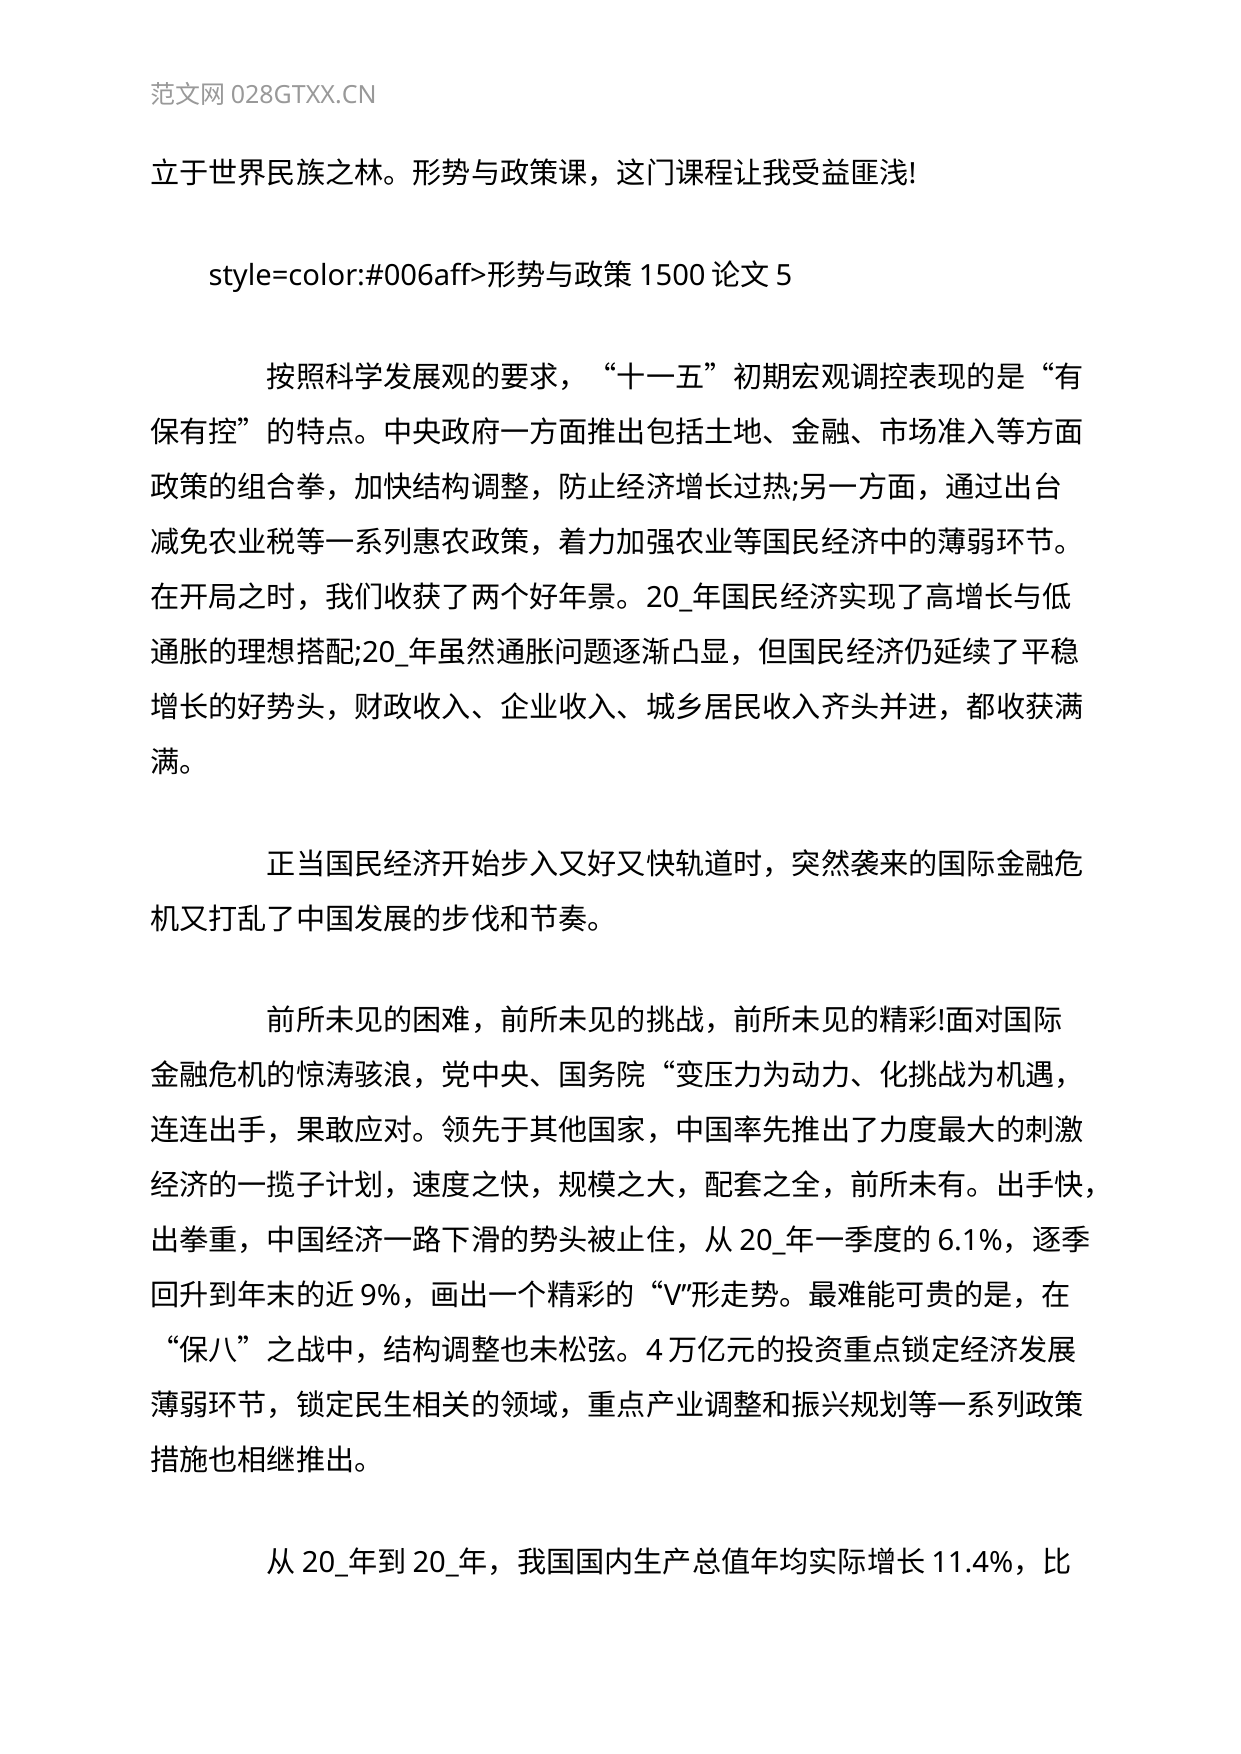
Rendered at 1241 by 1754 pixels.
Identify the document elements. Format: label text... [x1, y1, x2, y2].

text 正当国民经济开始步入又好又快轨道时，突然袭来的国际金融危机又打乱了中国发展的步伐和节奏。 [150, 840, 1090, 937]
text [150, 1538, 1090, 1581]
text style=color:#006aff>形势与政策1500论文5 [150, 252, 1090, 294]
text 前所未见的困难，前所未见的挑战，前所未见的精彩!面对国际金融危机的惊涛骇浪，党中央、国务院“变压力为动力、化挑战为机遇，连连出手，果敢应对。领先于其他国家，中国率先推出了力度最大的刺激经济的一揽子计划，速度之快，规模之大，配套之全，前所未有。出手快，出拳重，中国经济一路下滑的势头被止住，从20_年一季度的6.1%，逐季回升到年末的近9%，画出一个精彩的“V”形走势。最难能可贵的是，在“保八”之战中，结构调整也未松弦。4万亿元的投资重点锁定经济发展薄弱环节，锁定民生相关的领域，重点产业调整和振兴规划等一系列政策措施也相继推出。 [150, 997, 1090, 1479]
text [150, 150, 1090, 192]
text 按照科学发展观的要求，“十一五”初期宏观调控表现的是“有保有控”的特点。中央政府一方面推出包括土地、金融、市场准入等方面政策的组合拳，加快结构调整，防止经济增长过热;另一方面，通过出台减免农业税等一系列惠农政策，着力加强农业等国民经济中的薄弱环节。在开局之时，我们收获了两个好年景。20_年国民经济实现了高增长与低通胀的理想搭配;20_年虽然通胀问题逐渐凸显，但国民经济仍延续了平稳增长的好势头，财政收入、企业收入、城乡居民收入齐头并进，都收获满满。 [150, 354, 1090, 781]
